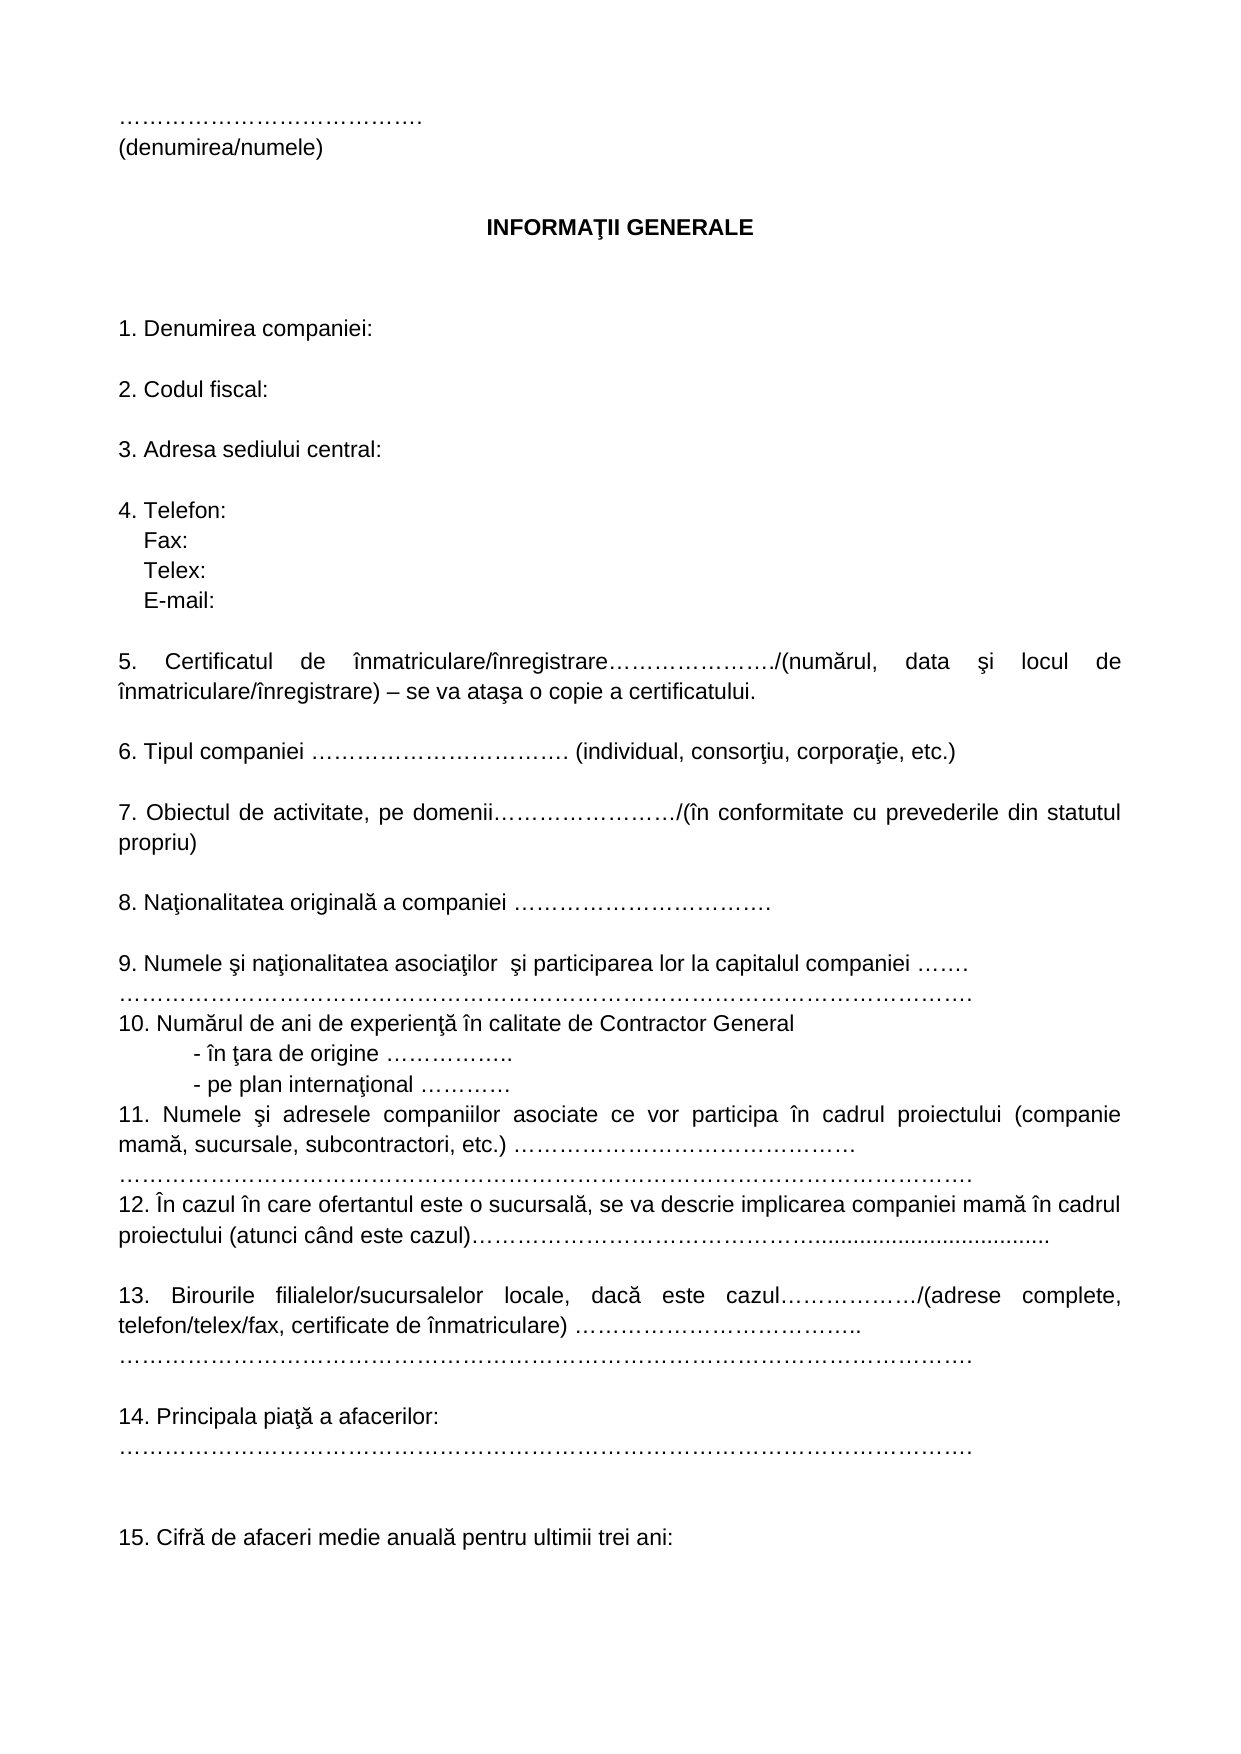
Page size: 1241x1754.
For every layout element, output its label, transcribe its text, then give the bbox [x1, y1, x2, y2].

text INFORMAŢII GENERALE [118, 214, 1122, 241]
text 7. Obiectul de activitate, pe domenii……………………/(în conformitate cu prevederile din statutul propriu) [118, 799, 1122, 855]
text …………………………………………………………………………………………………. [118, 1342, 1122, 1369]
text 1. Denumirea companiei: [118, 315, 1122, 342]
text 12. În cazul în care ofertantul este o sucursală, se va descrie implicarea companiei mamă în cadrul proiectului (atunci când este cazul)………………………………………..................................... [118, 1191, 1122, 1248]
text 15. Cifră de afaceri medie anuală pentru ultimii trei ani: [118, 1524, 1122, 1550]
text 5. Certificatul de înmatriculare/înregistrare…………………./(numărul, data şi locul de înmatriculare/înregistrare) – se va ataşa o copie a certificatului. [118, 648, 1122, 704]
text Fax: [118, 527, 1122, 553]
text 14. Principala piaţă a afacerilor: [118, 1403, 1122, 1429]
text 2. Codul fiscal: [118, 376, 1122, 402]
text …………………………………. [118, 103, 1122, 130]
text 6. Tipul companiei ……………………………. (individual, consorţiu, corporaţie, etc.) [118, 738, 1122, 764]
text E-mail: [118, 587, 1122, 613]
text 8. Naţionalitatea originală a companiei ……………………………. [118, 889, 1122, 916]
text 11. Numele şi adresele companiilor asociate ce vor participa în cadrul proiectului (companie mamă, sucursale, subcontractori, etc.) ……………………………………… [118, 1101, 1122, 1157]
text 3. Adresa sediului central: [118, 436, 1122, 462]
text - pe plan internaţional ………… [118, 1071, 1122, 1097]
text 9. Numele şi naţionalitatea asociaţilor şi participarea lor la capitalul companiei ……. [118, 950, 1122, 976]
text …………………………………………………………………………………………………. [118, 1433, 1122, 1459]
text 10. Numărul de ani de experienţă în calitate de Contractor General [118, 1010, 1122, 1036]
text (denumirea/numele) [118, 133, 1122, 160]
text …………………………………………………………………………………………………. [118, 980, 1122, 1006]
text - în ţara de origine …………….. [118, 1040, 1122, 1067]
text 4. Telefon: [118, 497, 1122, 523]
text 13. Birourile filialelor/sucursalelor locale, dacă este cazul………………/(adrese complete, telefon/telex/fax, certificate de înmatriculare) ……………………………….. [118, 1282, 1122, 1338]
text Telex: [118, 557, 1122, 583]
text …………………………………………………………………………………………………. [118, 1161, 1122, 1187]
